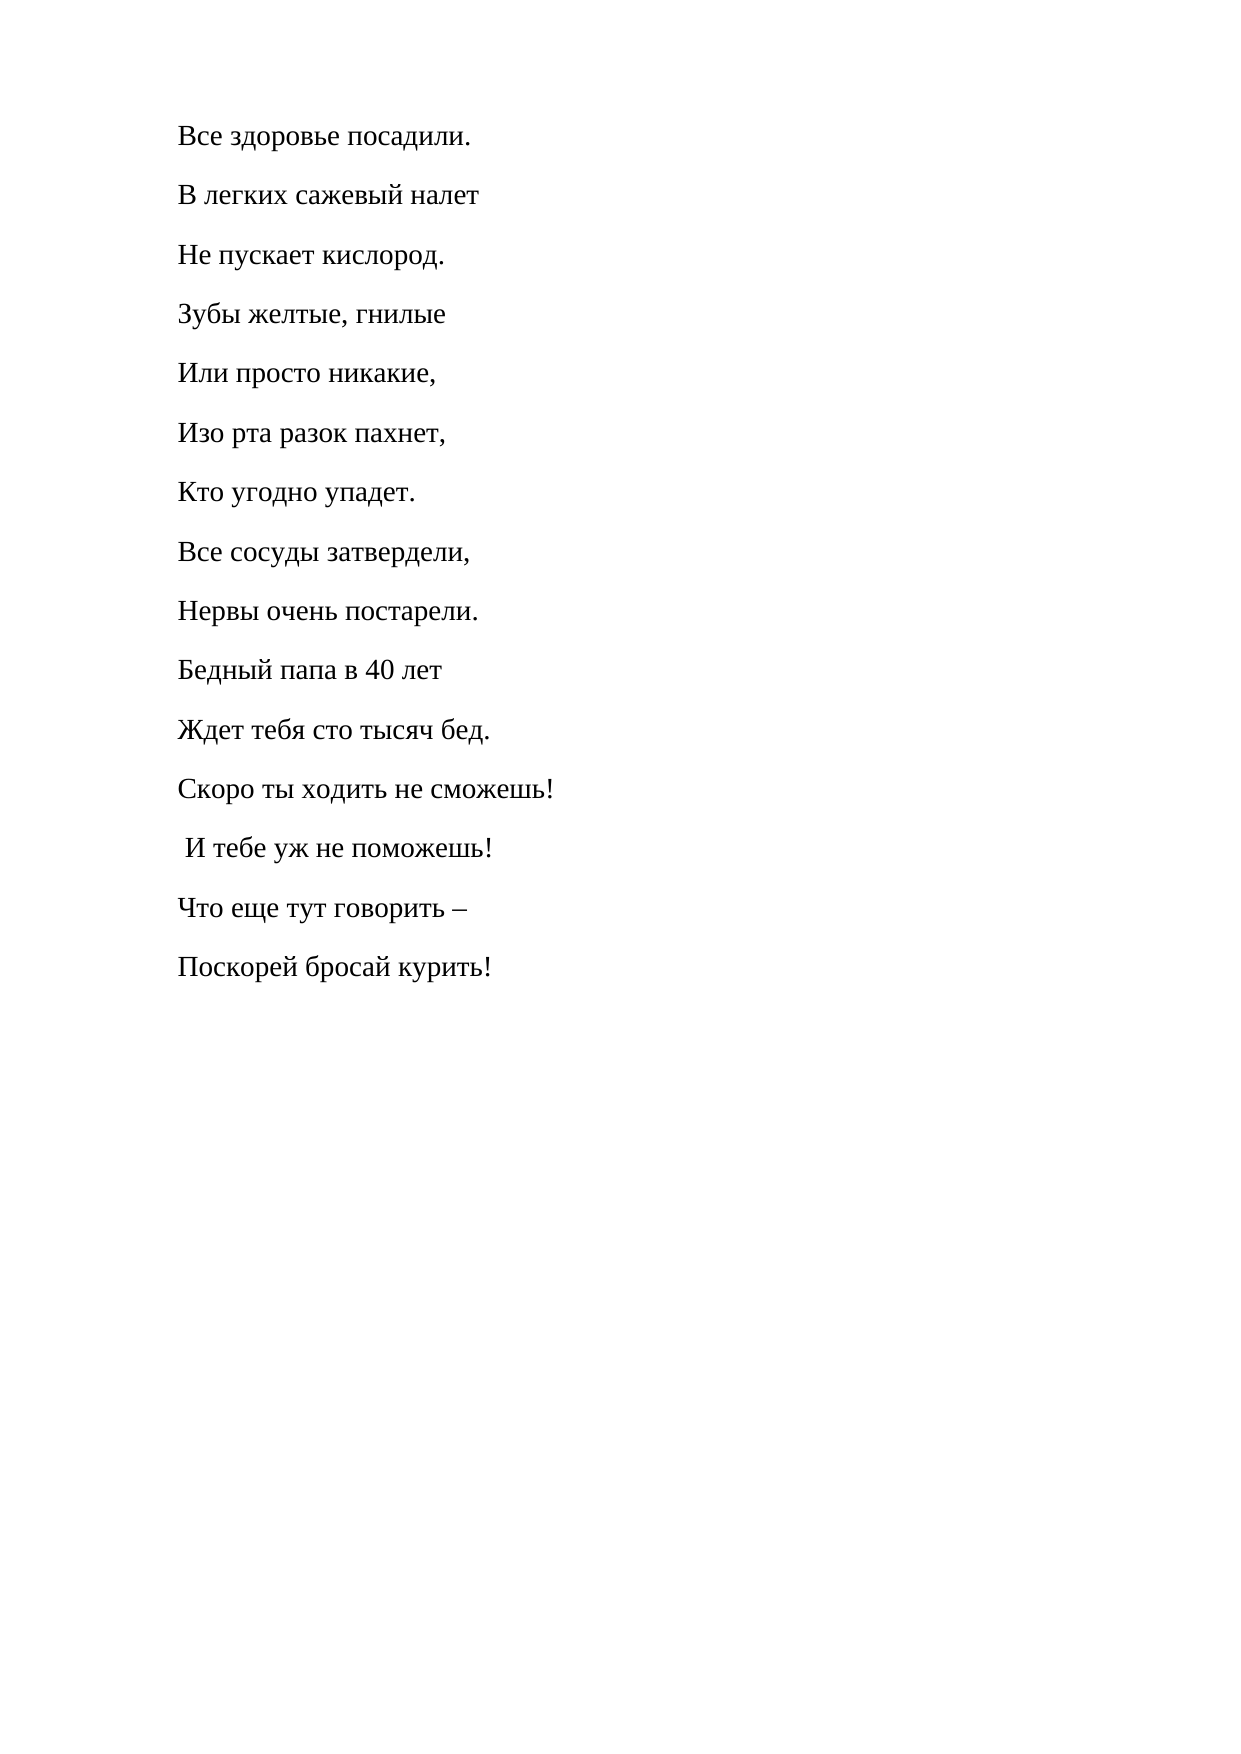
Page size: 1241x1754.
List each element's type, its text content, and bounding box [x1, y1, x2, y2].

text Бедный папа в 40 лет [177, 652, 1152, 686]
text Кто угодно упадет. [177, 474, 1152, 508]
text Или просто никакие, [177, 356, 1152, 389]
text Ждет тебя сто тысяч бед. [177, 712, 1152, 745]
text Нервы очень постарели. [177, 593, 1152, 627]
text Зубы желтые, гнилые [177, 296, 1152, 330]
text И тебе уж не поможешь! [177, 831, 1152, 864]
text Все здоровье посадили. [177, 118, 1152, 152]
text Не пускает кислород. [177, 237, 1152, 270]
text В легких сажевый налет [177, 177, 1152, 211]
text Изо рта разок пахнет, [177, 415, 1152, 448]
text Все сосуды затвердели, [177, 534, 1152, 567]
text Что еще тут говорить – [177, 890, 1152, 923]
text Поскорей бросай курить! [177, 949, 1152, 983]
text Скоро ты ходить не сможешь! [177, 771, 1152, 805]
